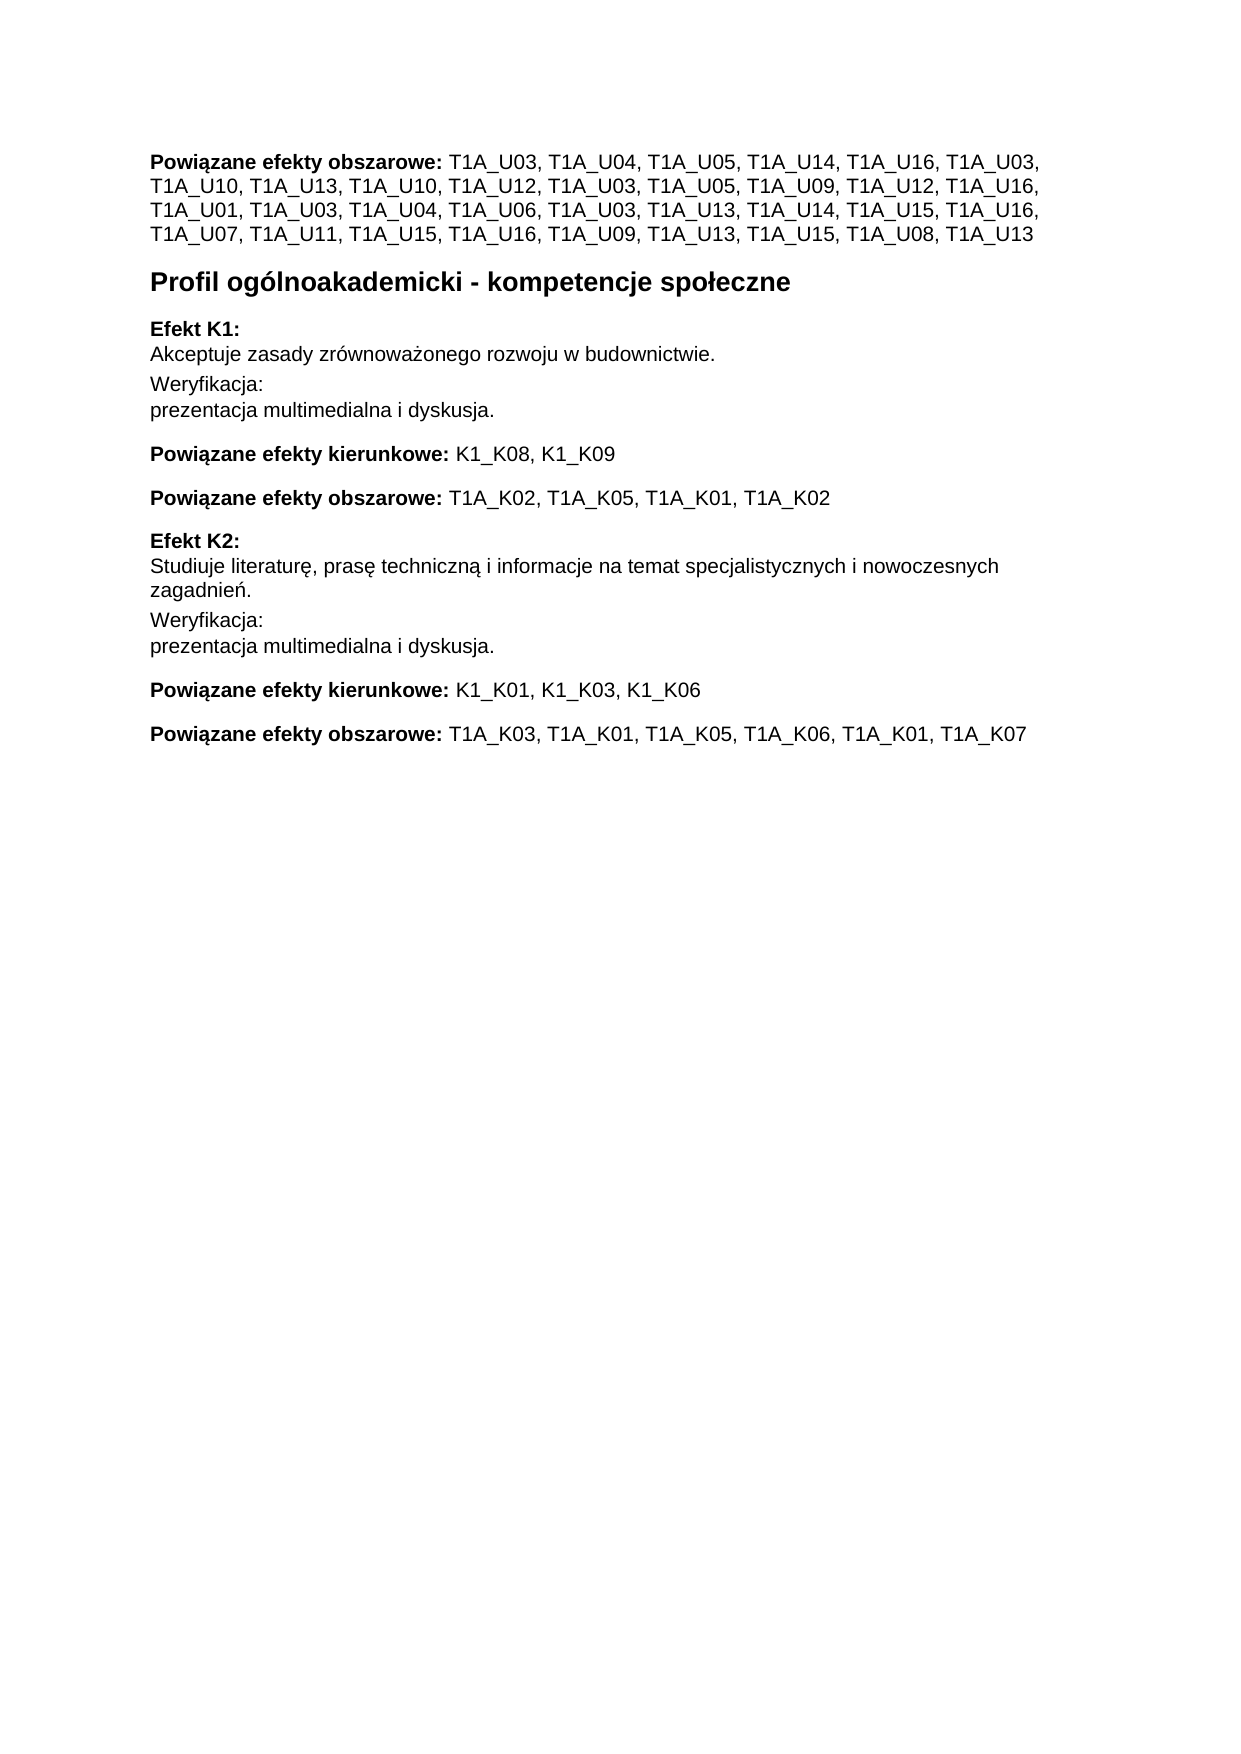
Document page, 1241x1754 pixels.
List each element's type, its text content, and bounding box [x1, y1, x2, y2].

text Efekt K2: [150, 529, 1090, 553]
text Powiązane efekty kierunkowe: K1_K01, K1_K03, K1_K06 [150, 678, 1090, 702]
text Powiązane efekty obszarowe: T1A_K03, T1A_K01, T1A_K05, T1A_K06, T1A_K01, T1A_K07 [150, 722, 1090, 746]
text Efekt K1: [150, 317, 1090, 341]
text Akceptuje zasady zrównoważonego rozwoju w budownictwie. [150, 342, 1090, 366]
text Weryfikacja: [150, 372, 1090, 396]
text Powiązane efekty kierunkowe: K1_K08, K1_K09 [150, 442, 1090, 466]
text prezentacja multimedialna i dyskusja. [150, 398, 1090, 422]
text Powiązane efekty obszarowe: T1A_K02, T1A_K05, T1A_K01, T1A_K02 [150, 485, 1090, 509]
text Weryfikacja: [150, 608, 1090, 632]
text prezentacja multimedialna i dyskusja. [150, 634, 1090, 658]
text Powiązane efekty obszarowe: T1A_U03, T1A_U04, T1A_U05, T1A_U14, T1A_U16, T1A_U03, T1A_U10, T1A_U13, T1A_U10, T1A_U12, T1A_U03, T1A_U05, T1A_U09, T1A_U12, T1A_U16, T1A_U01, T1A_U03, T1A_U04, T1A_U06, T1A_U03, T1A_U13, T1A_U14, T1A_U15, T1A_U16, T1A_U07, T1A_U11, T1A_U15, T1A_U16, T1A_U09, T1A_U13, T1A_U15, T1A_U08, T1A_U13 [150, 150, 1090, 246]
subtitle Profil ogólnoakademicki - kompetencje społeczne [150, 266, 1090, 297]
text Studiuje literaturę, prasę techniczną i informacje na temat specjalistycznych i nowoczesnych zagadnień. [150, 554, 1090, 602]
